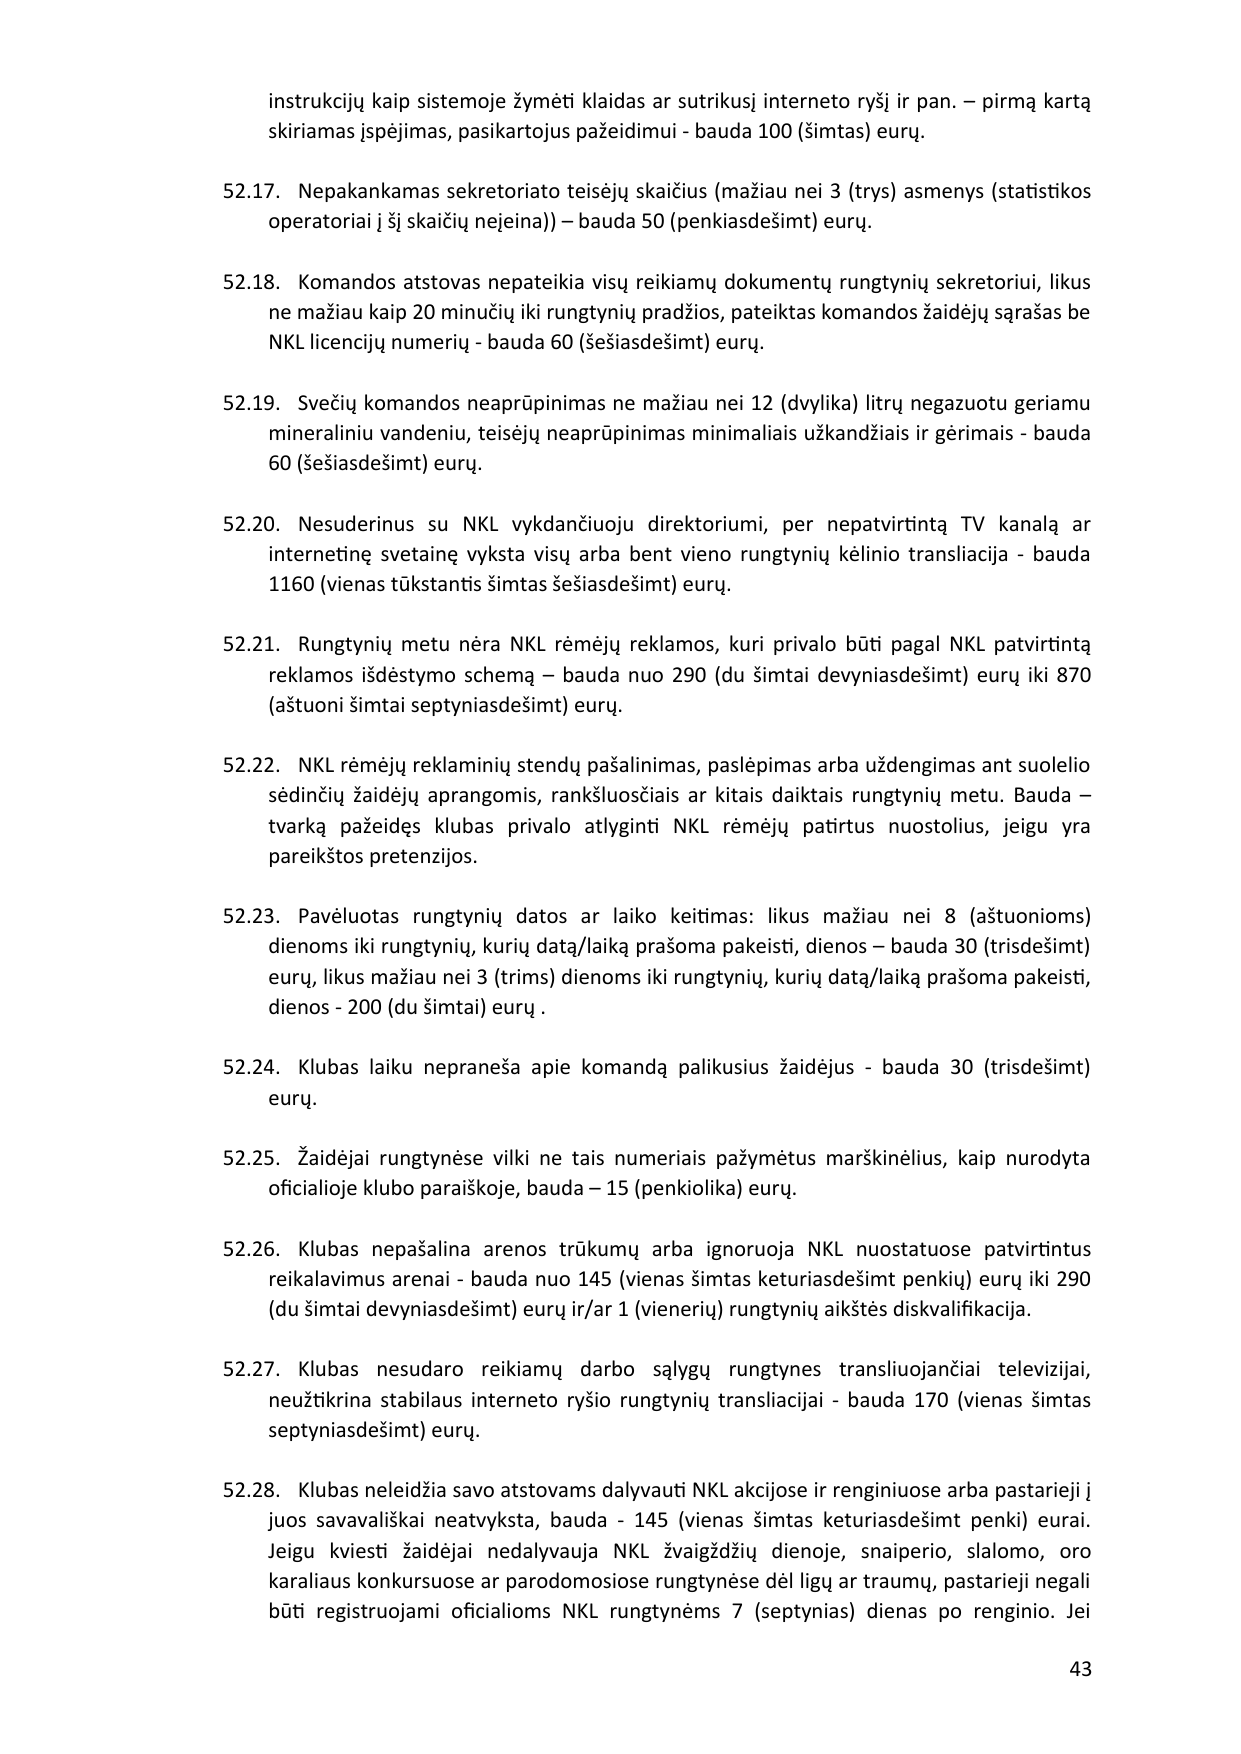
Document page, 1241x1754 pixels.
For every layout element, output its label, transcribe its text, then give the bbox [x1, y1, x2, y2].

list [223, 86, 1092, 144]
list Klubas nesudaro reikiamų darbo sąlygų rungtynes transliuojančiai televizijai, neužtikrina stabilaus interneto ryšio rungtynių transliacijai - bauda 170 (vienas šimtas septyniasdešimt) eurų. [223, 1354, 1092, 1443]
list Klubas nepašalina arenos trūkumų arba ignoruoja NKL nuostatuose patvirtintus reikalavimus arenai - bauda nuo 145 (vienas šimtas keturiasdešimt penkių) eurų iki 290 (du šimtai devyniasdešimt) eurų ir/ar 1 (vienerių) rungtynių aikštės diskvalifikacija. [223, 1234, 1092, 1322]
list Nesuderinus su NKL vykdančiuoju direktoriumi, per nepatvirtintą TV kanalą ar internetinę svetainę vyksta visų arba bent vieno rungtynių kėlinio transliacija - bauda 1160 (vienas tūkstantis šimtas šešiasdešimt) eurų. [223, 509, 1092, 597]
list Nepakankamas sekretoriato teisėjų skaičius (mažiau nei 3 (trys) asmenys (statistikos operatoriai į šį skaičių neįeina)) – bauda 50 (penkiasdešimt) eurų. [223, 176, 1092, 235]
list Svečių komandos neaprūpinimas ne mažiau nei 12 (dvylika) litrų negazuotu geriamu mineraliniu vandeniu, teisėjų neaprūpinimas minimaliais užkandžiais ir gėrimais - bauda 60 (šešiasdešimt) eurų. [223, 388, 1092, 476]
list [223, 1475, 1092, 1624]
list NKL rėmėjų reklaminių stendų pašalinimas, paslėpimas arba uždengimas ant suolelio sėdinčių žaidėjų aprangomis, rankšluosčiais ar kitais daiktais rungtynių metu. Bauda – tvarką pažeidęs klubas privalo atlyginti NKL rėmėjų patirtus nuostolius, jeigu yra pareikštos pretenzijos. [223, 750, 1092, 869]
list Komandos atstovas nepateikia visų reikiamų dokumentų rungtynių sekretoriui, likus ne mažiau kaip 20 minučių iki rungtynių pradžios, pateiktas komandos žaidėjų sąrašas be NKL licencijų numerių - bauda 60 (šešiasdešimt) eurų. [223, 267, 1092, 356]
list Pavėluotas rungtynių datos ar laiko keitimas: likus mažiau nei 8 (aštuonioms) dienoms iki rungtynių, kurių datą/laiką prašoma pakeisti, dienos – bauda 30 (trisdešimt) eurų, likus mažiau nei 3 (trims) dienoms iki rungtynių, kurių datą/laiką prašoma pakeisti, dienos - 200 (du šimtai) eurų . [223, 901, 1092, 1020]
list Žaidėjai rungtynėse vilki ne tais numeriais pažymėtus marškinėlius, kaip nurodyta oficialioje klubo paraiškoje, bauda – 15 (penkiolika) eurų. [223, 1143, 1092, 1201]
list Rungtynių metu nėra NKL rėmėjų reklamos, kuri privalo būti pagal NKL patvirtintą reklamos išdėstymo schemą – bauda nuo 290 (du šimtai devyniasdešimt) eurų iki 870 (aštuoni šimtai septyniasdešimt) eurų. [223, 629, 1092, 718]
list Klubas laiku nepraneša apie komandą palikusius žaidėjus - bauda 30 (trisdešimt) eurų. [223, 1052, 1092, 1111]
